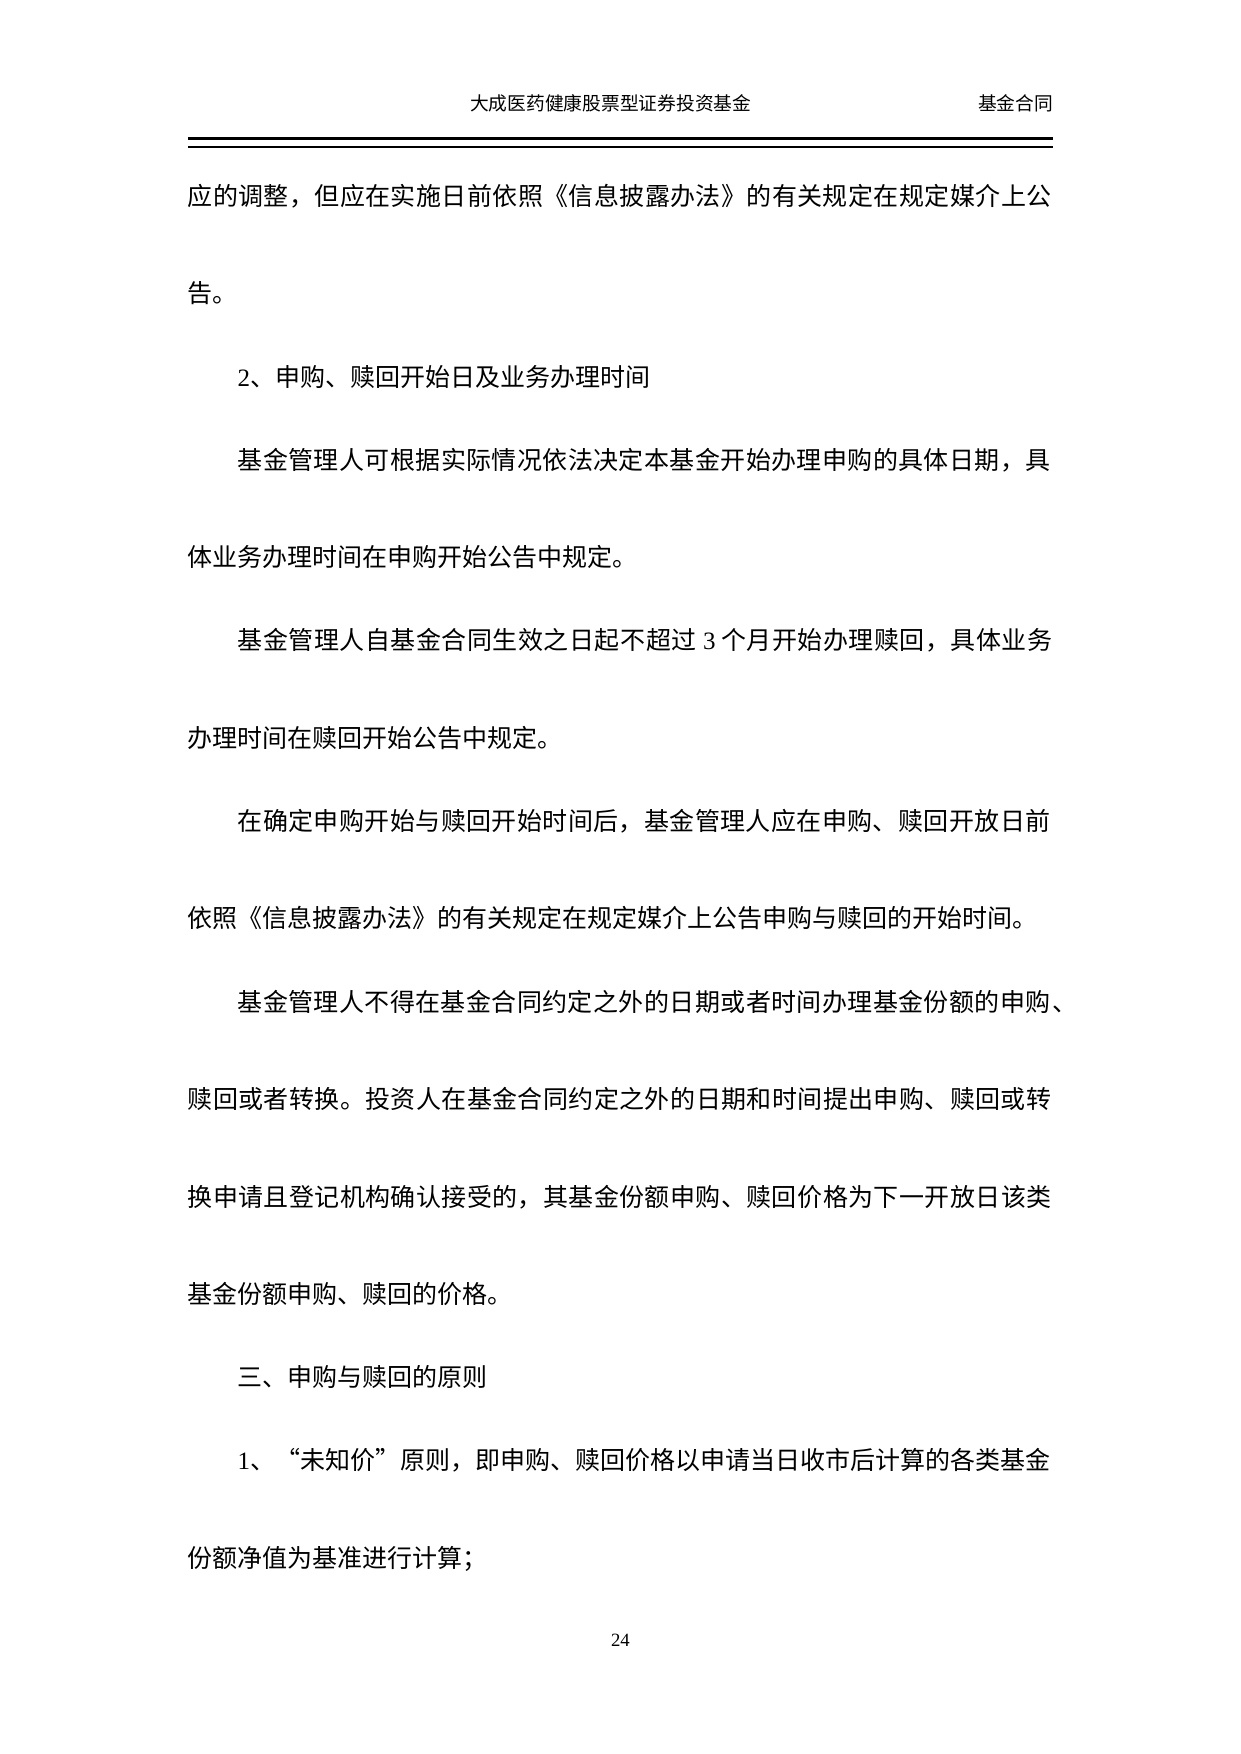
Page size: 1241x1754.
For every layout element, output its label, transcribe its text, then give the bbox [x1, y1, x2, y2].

text 基金管理人可根据实际情况依法决定本基金开始办理申购的具体日期，具体业务办理时间在申购开始公告中规定。 [187, 426, 1053, 588]
text 基金管理人自基金合同生效之日起不超过3个月开始办理赎回，具体业务办理时间在赎回开始公告中规定。 [187, 606, 1053, 769]
text 1、“未知价”原则，即申购、赎回价格以申请当日收市后计算的各类基金份额净值为基准进行计算； [187, 1426, 1053, 1589]
text 2、申购、赎回开始日及业务办理时间 [187, 343, 1053, 408]
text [187, 162, 1053, 324]
text 基金管理人不得在基金合同约定之外的日期或者时间办理基金份额的申购、赎回或者转换。投资人在基金合同约定之外的日期和时间提出申购、赎回或转换申请且登记机构确认接受的，其基金份额申购、赎回价格为下一开放日该类基金份额申购、赎回的价格。 [187, 968, 1053, 1325]
text 在确定申购开始与赎回开始时间后，基金管理人应在申购、赎回开放日前依照《信息披露办法》的有关规定在规定媒介上公告申购与赎回的开始时间。 [187, 787, 1053, 949]
text 三、申购与赎回的原则 [187, 1343, 1053, 1408]
